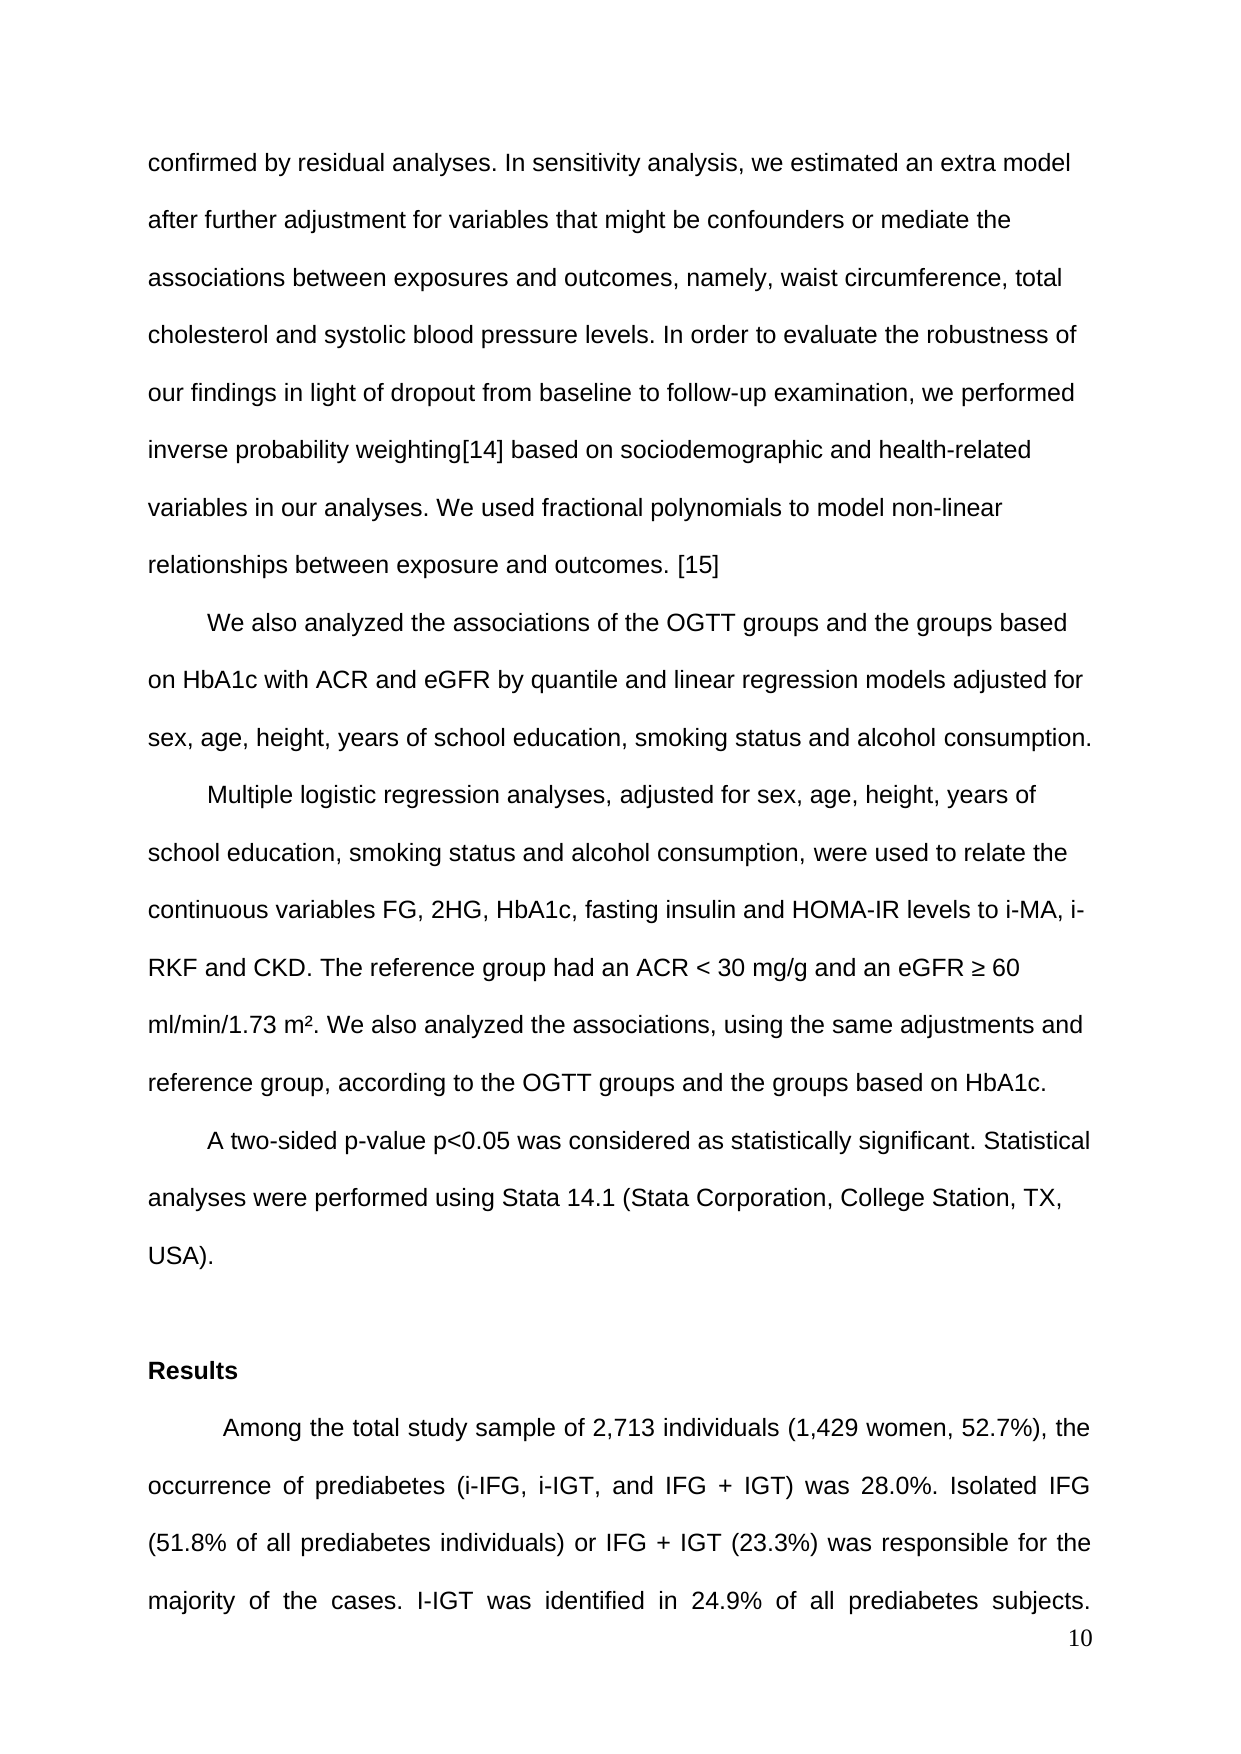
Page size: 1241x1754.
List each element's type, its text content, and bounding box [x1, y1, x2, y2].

text Multiple logistic regression analyses, adjusted for sex, age, height, years of school education, smoking status and alcohol consumption, were used to relate the continuous variables FG, 2HG, HbA1c, fasting insulin and HOMA-IR levels to i-MA, i- RKF and CKD. The reference group had an ACR < 30 mg/g and an eGFR ≥ 60 ml/min/1.73 m². We also analyzed the associations, using the same adjustments and reference group, according to the OGTT groups and the groups based on HbA1c. [148, 781, 1092, 1097]
text A two-sided p-value p<0.05 was considered as statistically significant. Statistical analyses were performed using Stata 14.1 (Stata Corporation, College Station, TX, USA). [148, 1126, 1092, 1269]
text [148, 148, 1092, 579]
text Results [148, 1356, 1092, 1384]
text We also analyzed the associations of the OGTT groups and the groups based on HbA1c with ACR and eGFR by quantile and linear regression models adjusted for sex, age, height, years of school education, smoking status and alcohol consumption. [148, 608, 1092, 752]
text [148, 1413, 1092, 1614]
